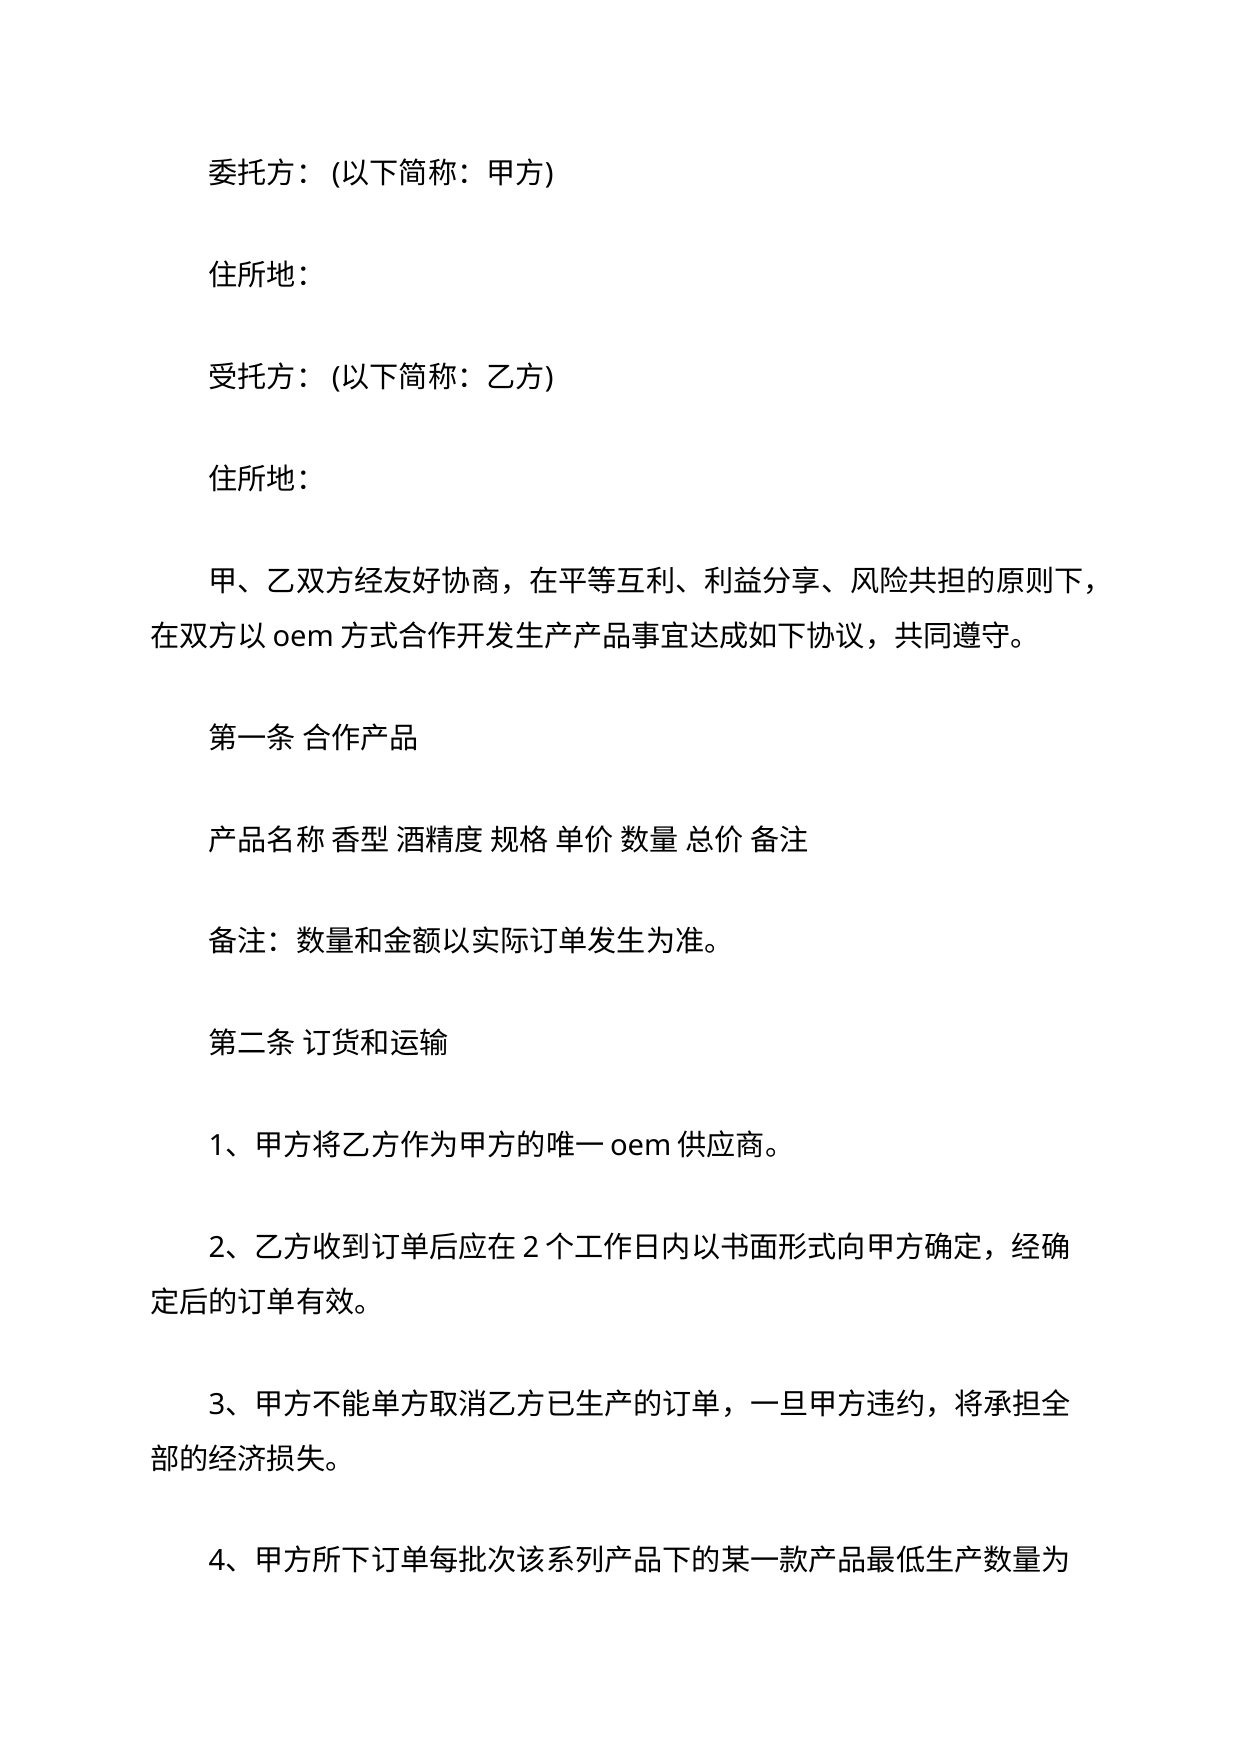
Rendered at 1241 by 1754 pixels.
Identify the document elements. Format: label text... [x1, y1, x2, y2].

text 甲、乙双方经友好协商，在平等互利、利益分享、风险共担的原则下，在双方以oem方式合作开发生产产品事宜达成如下协议，共同遵守。 [150, 557, 1090, 655]
text 委托方： (以下简称：甲方) [150, 150, 1090, 192]
text 第二条 订货和运输 [150, 1020, 1090, 1062]
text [150, 1537, 1090, 1579]
text 1、甲方将乙方作为甲方的唯一oem供应商。 [150, 1121, 1090, 1164]
text 第一条 合作产品 [150, 714, 1090, 757]
text 住所地： [150, 456, 1090, 498]
text 产品名称 香型 酒精度 规格 单价 数量 总价 备注 [150, 816, 1090, 858]
text 住所地： [150, 252, 1090, 294]
text 3、甲方不能单方取消乙方已生产的订单，一旦甲方违约，将承担全部的经济损失。 [150, 1380, 1090, 1477]
text 受托方： (以下简称：乙方) [150, 354, 1090, 396]
text 备注：数量和金额以实际订单发生为准。 [150, 918, 1090, 960]
text 2、乙方收到订单后应在2个工作日内以书面形式向甲方确定，经确定后的订单有效。 [150, 1223, 1090, 1321]
